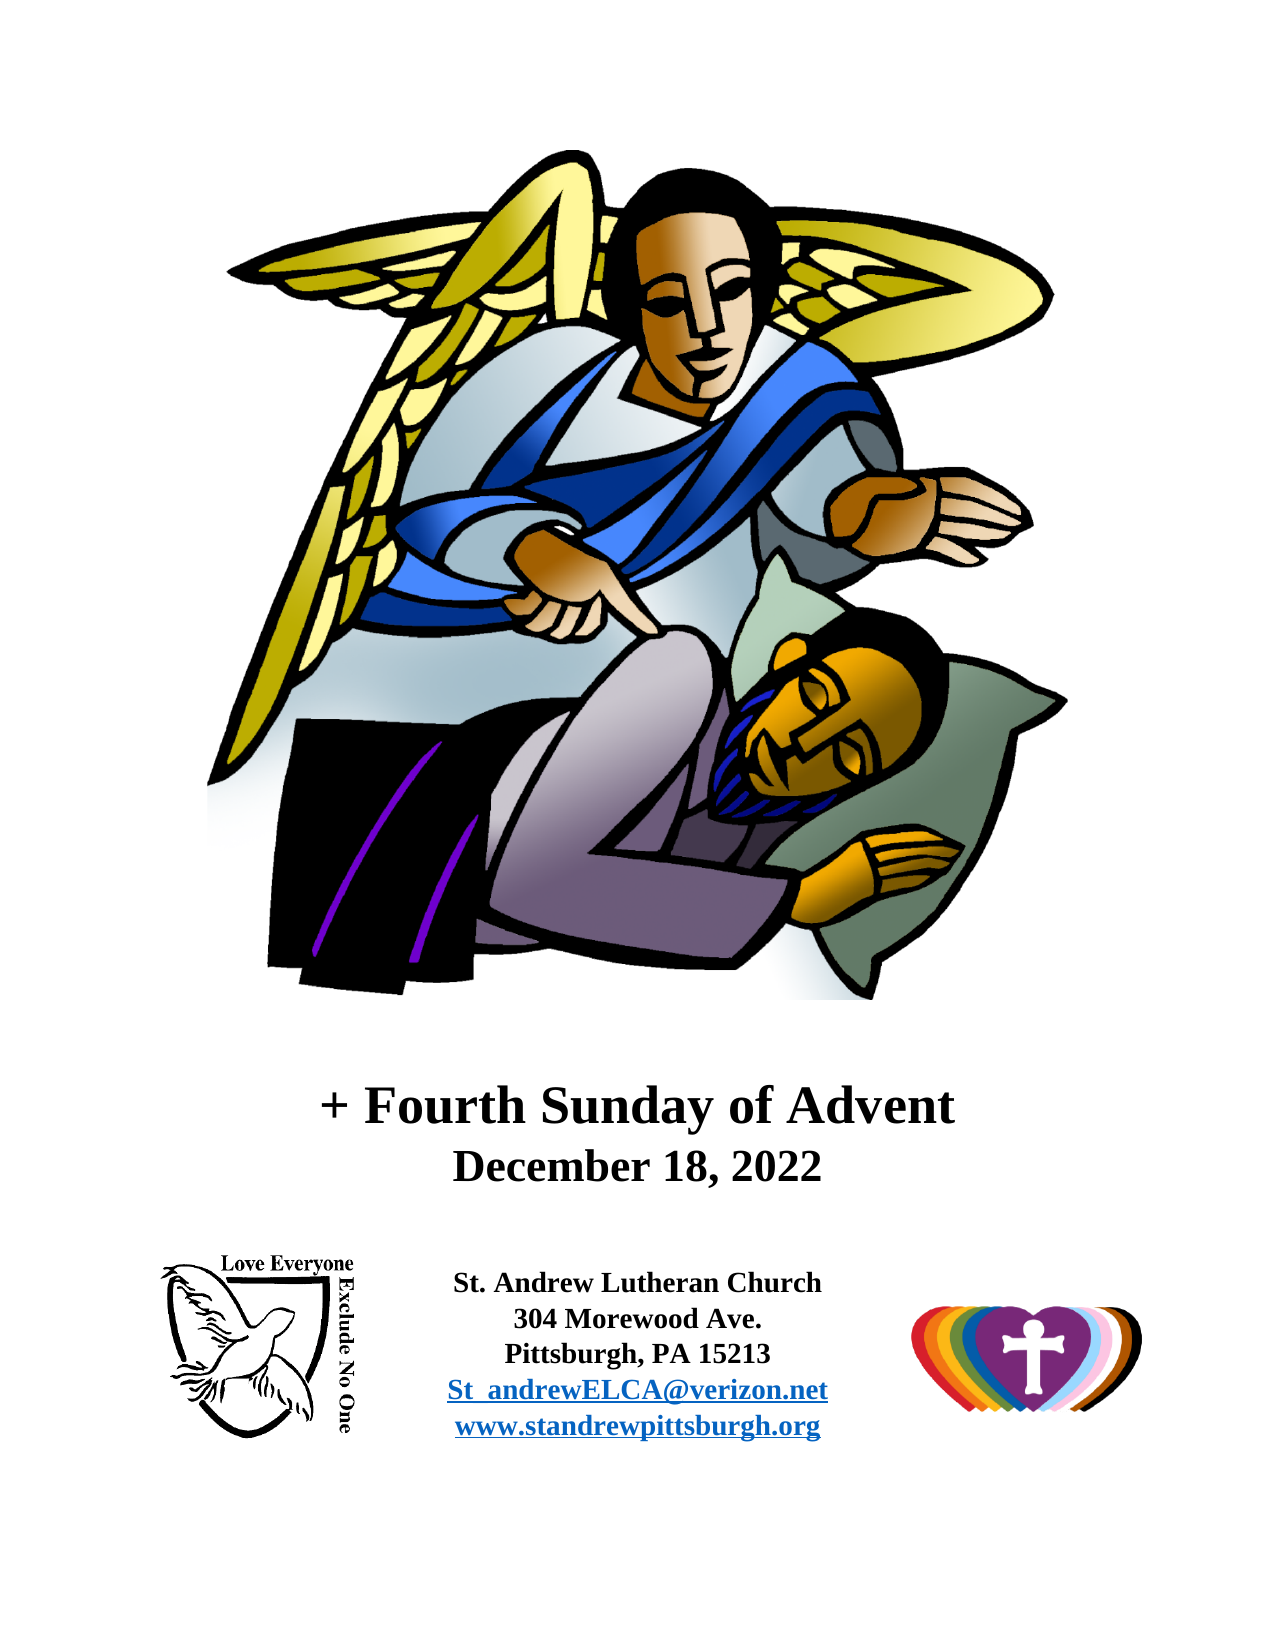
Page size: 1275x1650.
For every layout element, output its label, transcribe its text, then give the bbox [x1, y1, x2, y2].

text Pittsburgh, PA 15213 [361, 1337, 906, 1370]
picture [207, 150, 1068, 1000]
text St. Andrew Lutheran Church [361, 1266, 906, 1299]
text 304 Morewood Ave. [361, 1301, 906, 1334]
picture [150, 1249, 361, 1447]
text + Fourth Sunday of Advent [150, 1073, 1125, 1135]
text www.standrewpittsburgh.org [361, 1408, 906, 1441]
picture [906, 1230, 1149, 1459]
text December 18, 2022 [150, 1139, 1125, 1191]
text St_andrewELCA@verizon.net [361, 1372, 906, 1406]
